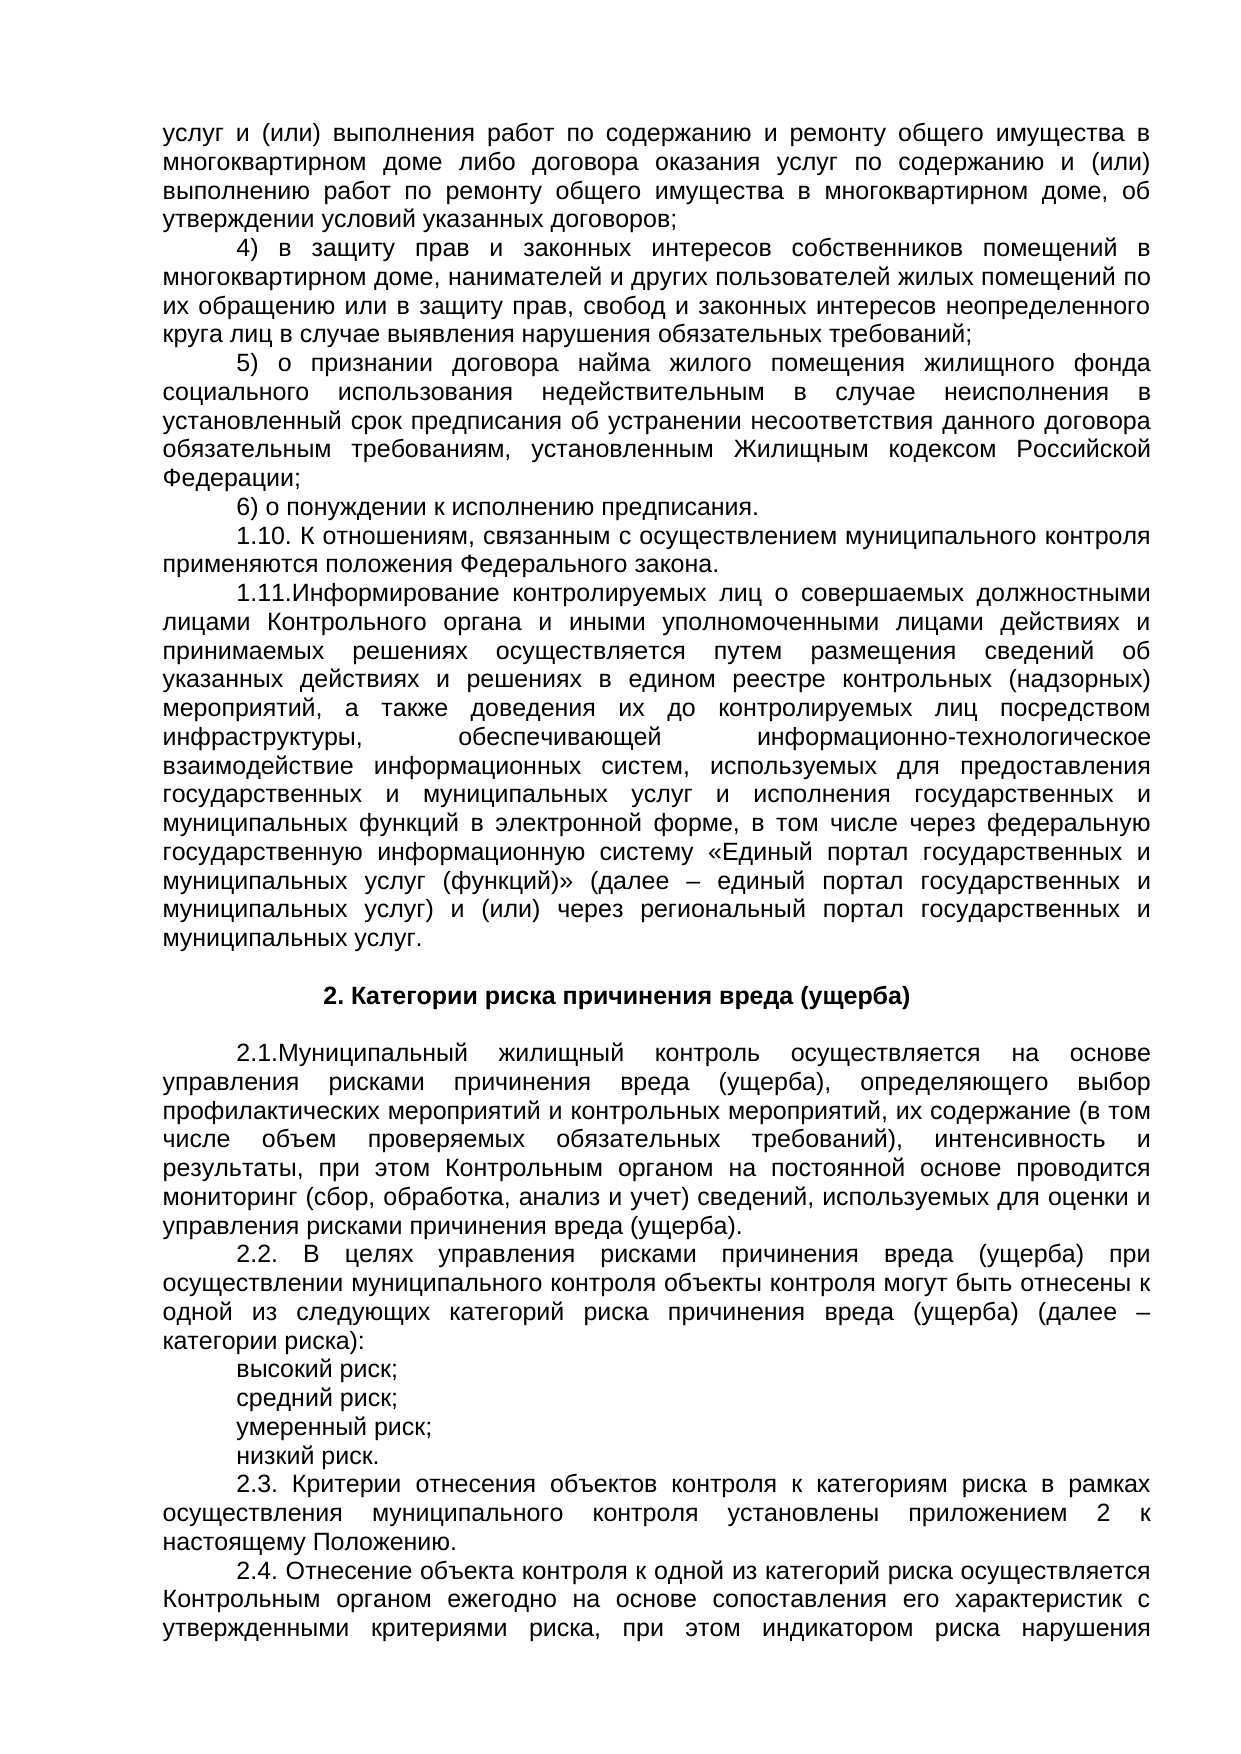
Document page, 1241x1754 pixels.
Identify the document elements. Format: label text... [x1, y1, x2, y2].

text низкий риск. [162, 1441, 1152, 1469]
text 1.11.Информирование контролируемых лиц о совершаемых должностными лицами Контрольного органа и иными уполномоченными лицами действиях и принимаемых решениях осуществляется путем размещения сведений об указанных действиях и решениях в едином реестре контрольных (надзорных) мероприятий, а также доведения их до контролируемых лиц посредством инфраструктуры, обеспечивающей информационно-технологическое взаимодействие информационных систем, используемых для предоставления государственных и муниципальных услуг и исполнения государственных и муниципальных функций в электронной форме, в том числе через федеральную государственную информационную систему «Единый портал государственных и муниципальных услуг (функций)» (далее – единый портал государственных и муниципальных услуг) и (или) через региональный портал государственных и муниципальных услуг. [162, 578, 1152, 952]
title 2. Категории риска причинения вреда (ущерба) [323, 981, 1152, 1009]
list 2.2. В целях управления рисками причинения вреда (ущерба) при осуществлении муниципального контроля объекты контроля могут быть отнесены к одной из следующих категорий риска причинения вреда (ущерба) (далее – категории риска): [162, 1239, 1152, 1354]
list 2.1.Муниципальный жилищный контроль осуществляется на основе управления рисками причинения вреда (ущерба), определяющего выбор профилактических мероприятий и контрольных мероприятий, их содержание (в том числе объем проверяемых обязательных требований), интенсивность и результаты, при этом Контрольным органом на постоянной основе проводится мониторинг (сбор, обработка, анализ и учет) сведений, используемых для оценки и управления рисками причинения вреда (ущерба). [162, 1038, 1152, 1239]
text 6) о понуждении к исполнению предписания. [162, 492, 1152, 521]
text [162, 118, 1152, 233]
text 1.10. К отношениям, связанным с осуществлением муниципального контроля применяются положения Федерального закона. [162, 521, 1152, 578]
text умеренный риск; [162, 1412, 1152, 1441]
text 5) о признании договора найма жилого помещения жилищного фонда социального использования недействительным в случае неисполнения в установленный срок предписания об устранении несоответствия данного договора обязательным требованиям, установленным Жилищным кодексом Российской Федерации; [162, 348, 1152, 492]
list 2.3. Критерии отнесения объектов контроля к категориям риска в рамках осуществления муниципального контроля установлены приложением 2 к настоящему Положению. [162, 1469, 1152, 1556]
text средний риск; [162, 1383, 1152, 1412]
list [162, 1556, 1152, 1642]
text высокий риск; [162, 1354, 1152, 1383]
text 4) в защиту прав и законных интересов собственников помещений в многоквартирном доме, нанимателей и других пользователей жилых помещений по их обращению или в защиту прав, свобод и законных интересов неопределенного круга лиц в случае выявления нарушения обязательных требований; [162, 233, 1152, 348]
